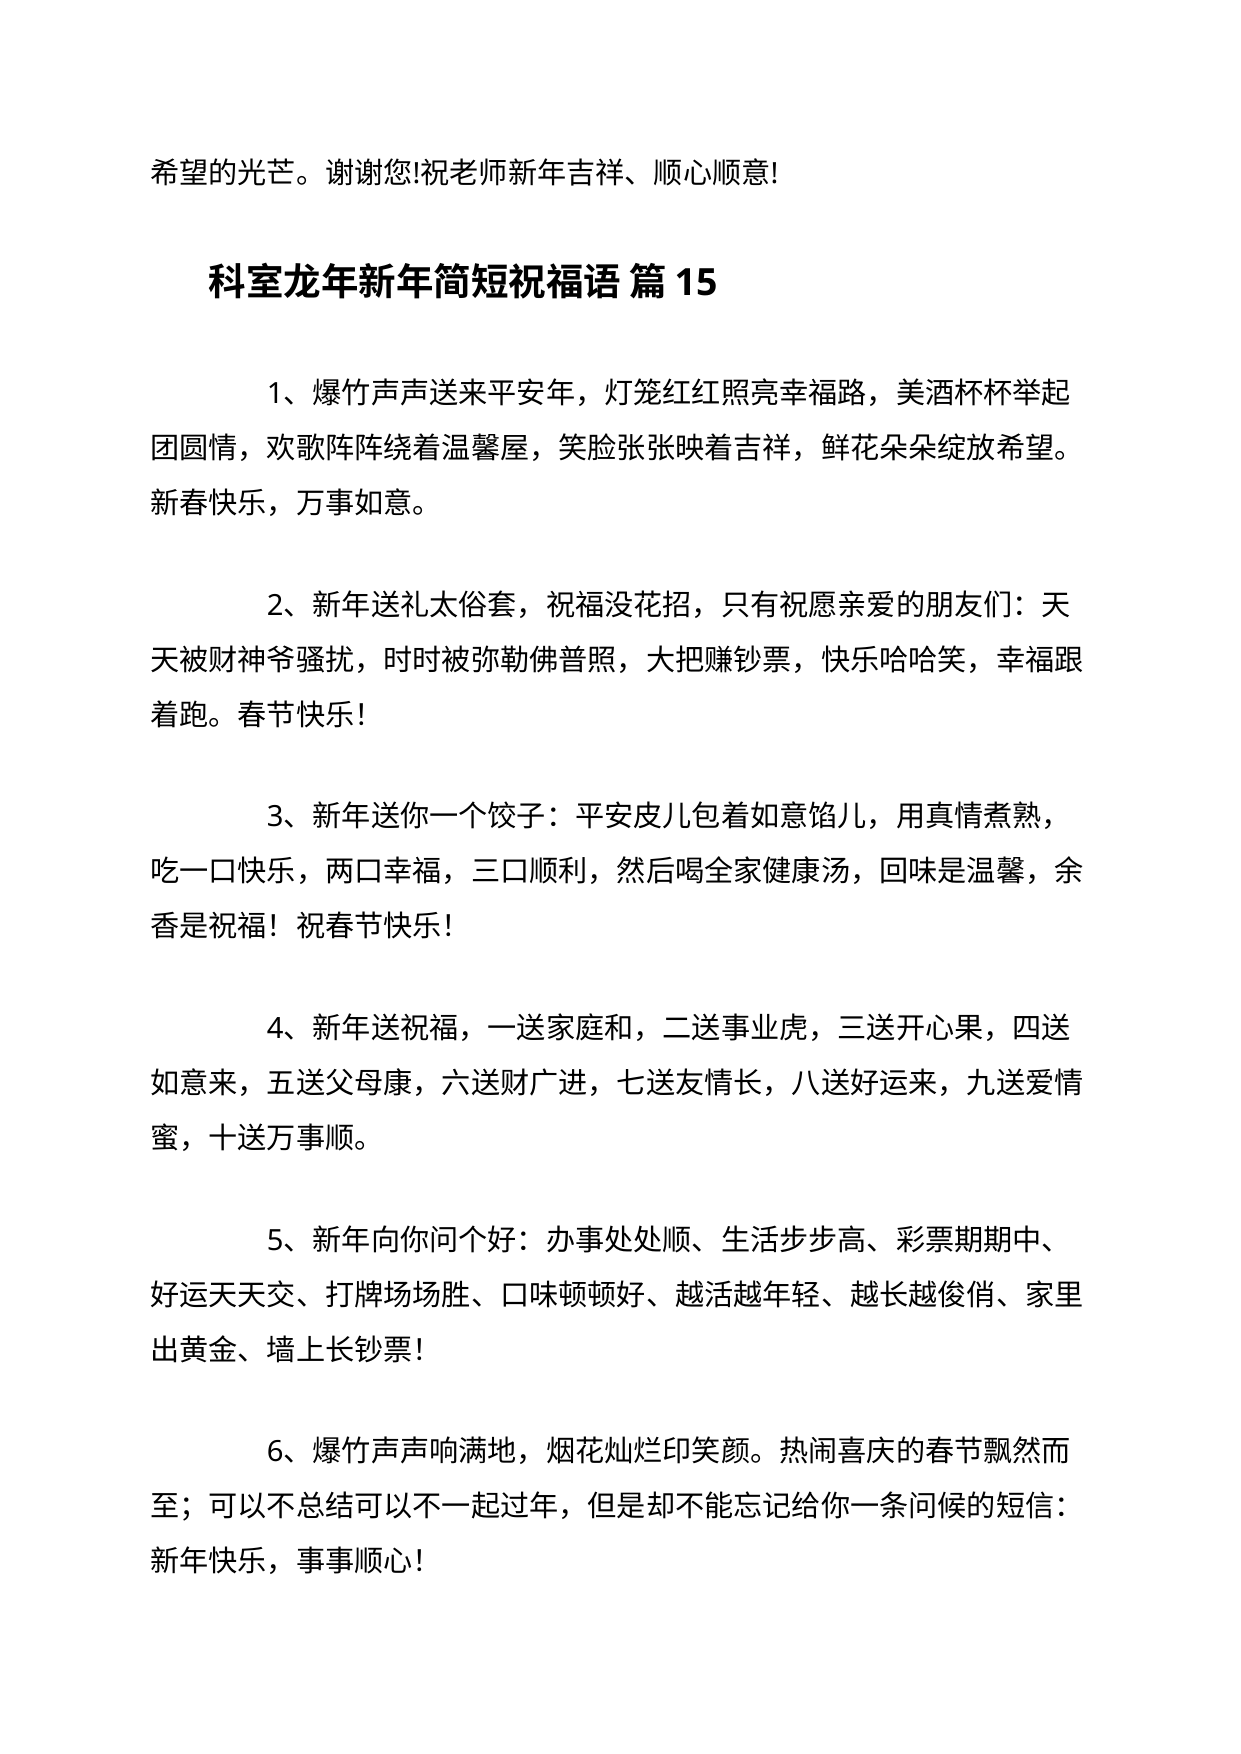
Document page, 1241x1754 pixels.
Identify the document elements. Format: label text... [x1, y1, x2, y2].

text 3、新年送你一个饺子：平安皮儿包着如意馅儿，用真情煮熟，吃一口快乐，两口幸福，三口顺利，然后喝全家健康汤，回味是温馨，余香是祝福！祝春节快乐！ [150, 793, 1090, 945]
text 5、新年向你问个好：办事处处顺、生活步步高、彩票期期中、好运天天交、打牌场场胜、口味顿顿好、越活越年轻、越长越俊俏、家里出黄金、墙上长钞票！ [150, 1216, 1090, 1368]
text 6、爆竹声声响满地，烟花灿烂印笑颜。热闹喜庆的春节飘然而至；可以不总结可以不一起过年，但是却不能忘记给你一条问候的短信：新年快乐，事事顺心！ [150, 1428, 1090, 1580]
text 1、爆竹声声送来平安年，灯笼红红照亮幸福路，美酒杯杯举起团圆情，欢歌阵阵绕着温馨屋，笑脸张张映着吉祥，鲜花朵朵绽放希望。新春快乐，万事如意。 [150, 369, 1090, 522]
text 2、新年送礼太俗套，祝福没花招，只有祝愿亲爱的朋友们：天天被财神爷骚扰，时时被弥勒佛普照，大把赚钞票，快乐哈哈笑，幸福跟着跑。春节快乐！ [150, 581, 1090, 733]
text 4、新年送祝福，一送家庭和，二送事业虎，三送开心果，四送如意来，五送父母康，六送财广进，七送友情长，八送好运来，九送爱情蜜，十送万事顺。 [150, 1004, 1090, 1157]
text 科室龙年新年简短祝福语 篇15 [150, 252, 1090, 306]
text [150, 150, 1090, 192]
